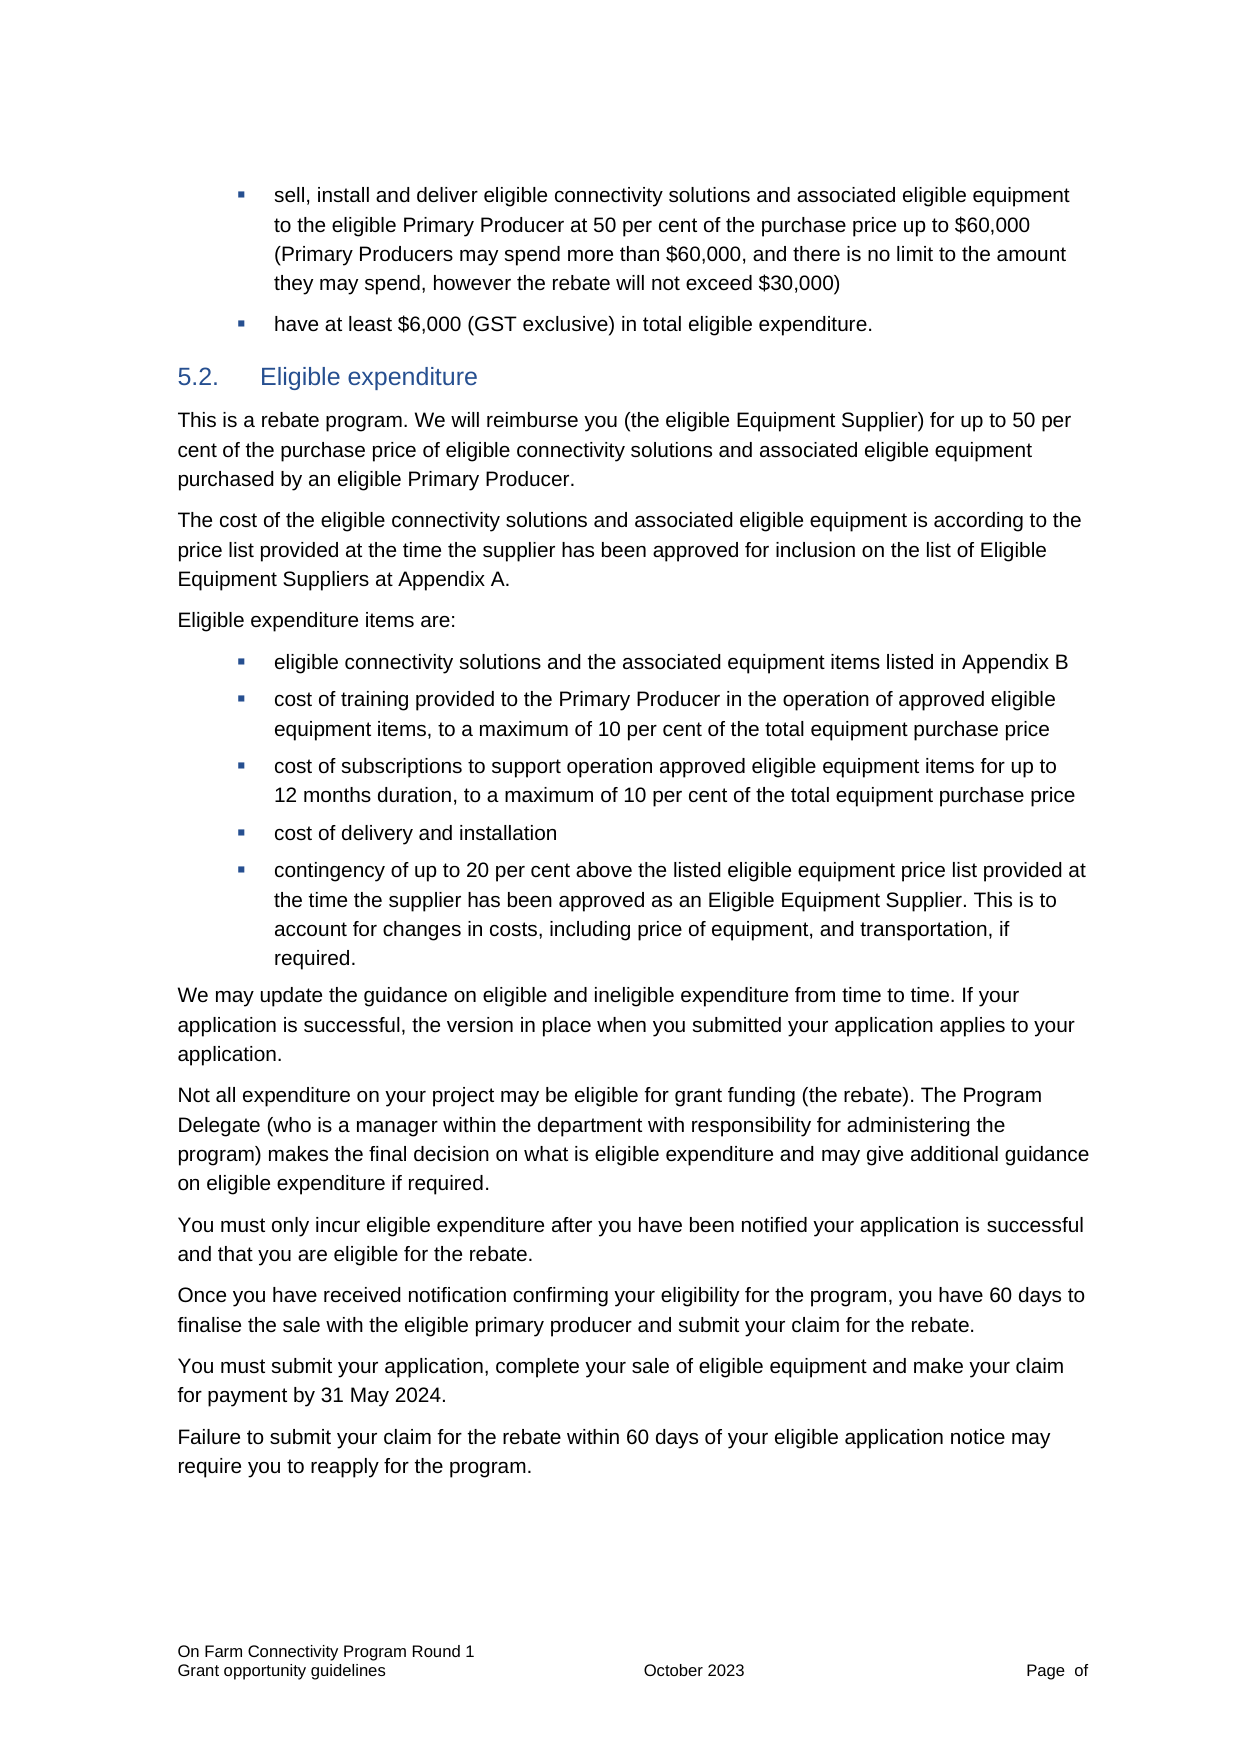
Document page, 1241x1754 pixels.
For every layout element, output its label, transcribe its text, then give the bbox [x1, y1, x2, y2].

subtitle Eligible expenditure [177, 361, 1092, 391]
list cost of delivery and installation [236, 816, 1092, 845]
list contingency of up to 20 per cent above the listed eligible equipment price list provided at the time the supplier has been approved as an Eligible Equipment Supplier. This is to account for changes in costs, including price of equipment, and transportation, if required. [236, 853, 1092, 970]
list cost of subscriptions to support operation approved eligible equipment items for up to 12 months duration, to a maximum of 10 per cent of the total equipment purchase price [236, 749, 1092, 807]
text Eligible expenditure items are: [177, 603, 1092, 632]
list You must only incur eligible expenditure after you have been notified your application is successful and that you are eligible for the rebate. [177, 1207, 1092, 1266]
text The cost of the eligible connectivity solutions and associated eligible equipment is according to the price list provided at the time the supplier has been approved for inclusion on the list of Eligible Equipment Suppliers at Appendix A. [177, 503, 1092, 591]
text This is a rebate program. We will reimburse you (the eligible Equipment Supplier) for up to 50 per cent of the purchase price of eligible connectivity solutions and associated eligible equipment purchased by an eligible Primary Producer. [177, 403, 1092, 491]
list Once you have received notification confirming your eligibility for the program, you have 60 days to finalise the sale with the eligible primary producer and submit your claim for the rebate. [177, 1278, 1092, 1336]
list We may update the guidance on eligible and ineligible expenditure from time to time. If your application is successful, the version in place when you submitted your application applies to your application. [177, 978, 1092, 1066]
list You must submit your application, complete your sale of eligible equipment and make your claim for payment by 31 May 2024. [177, 1349, 1092, 1407]
list eligible connectivity solutions and the associated equipment items listed in Appendix B [236, 645, 1092, 674]
list Not all expenditure on your project may be eligible for grant funding (the rebate). The Program Delegate (who is a manager within the department with responsibility for administering the program) makes the final decision on what is eligible expenditure and may give additional guidance on eligible expenditure if required. [177, 1078, 1092, 1195]
list Failure to submit your claim for the rebate within 60 days of your eligible application notice may require you to reapply for the program. [177, 1420, 1092, 1478]
list cost of training provided to the Primary Producer in the operation of approved eligible equipment items, to a maximum of 10 per cent of the total equipment purchase price [236, 682, 1092, 741]
list have at least $6,000 (GST exclusive) in total eligible expenditure. [236, 307, 1092, 336]
list sell, install and deliver eligible connectivity solutions and associated eligible equipment to the eligible Primary Producer at 50 per cent of the purchase price up to $60,000 (Primary Producers may spend more than $60,000, and there is no limit to the amount they may spend, however the rebate will not exceed $30,000) [236, 178, 1092, 295]
